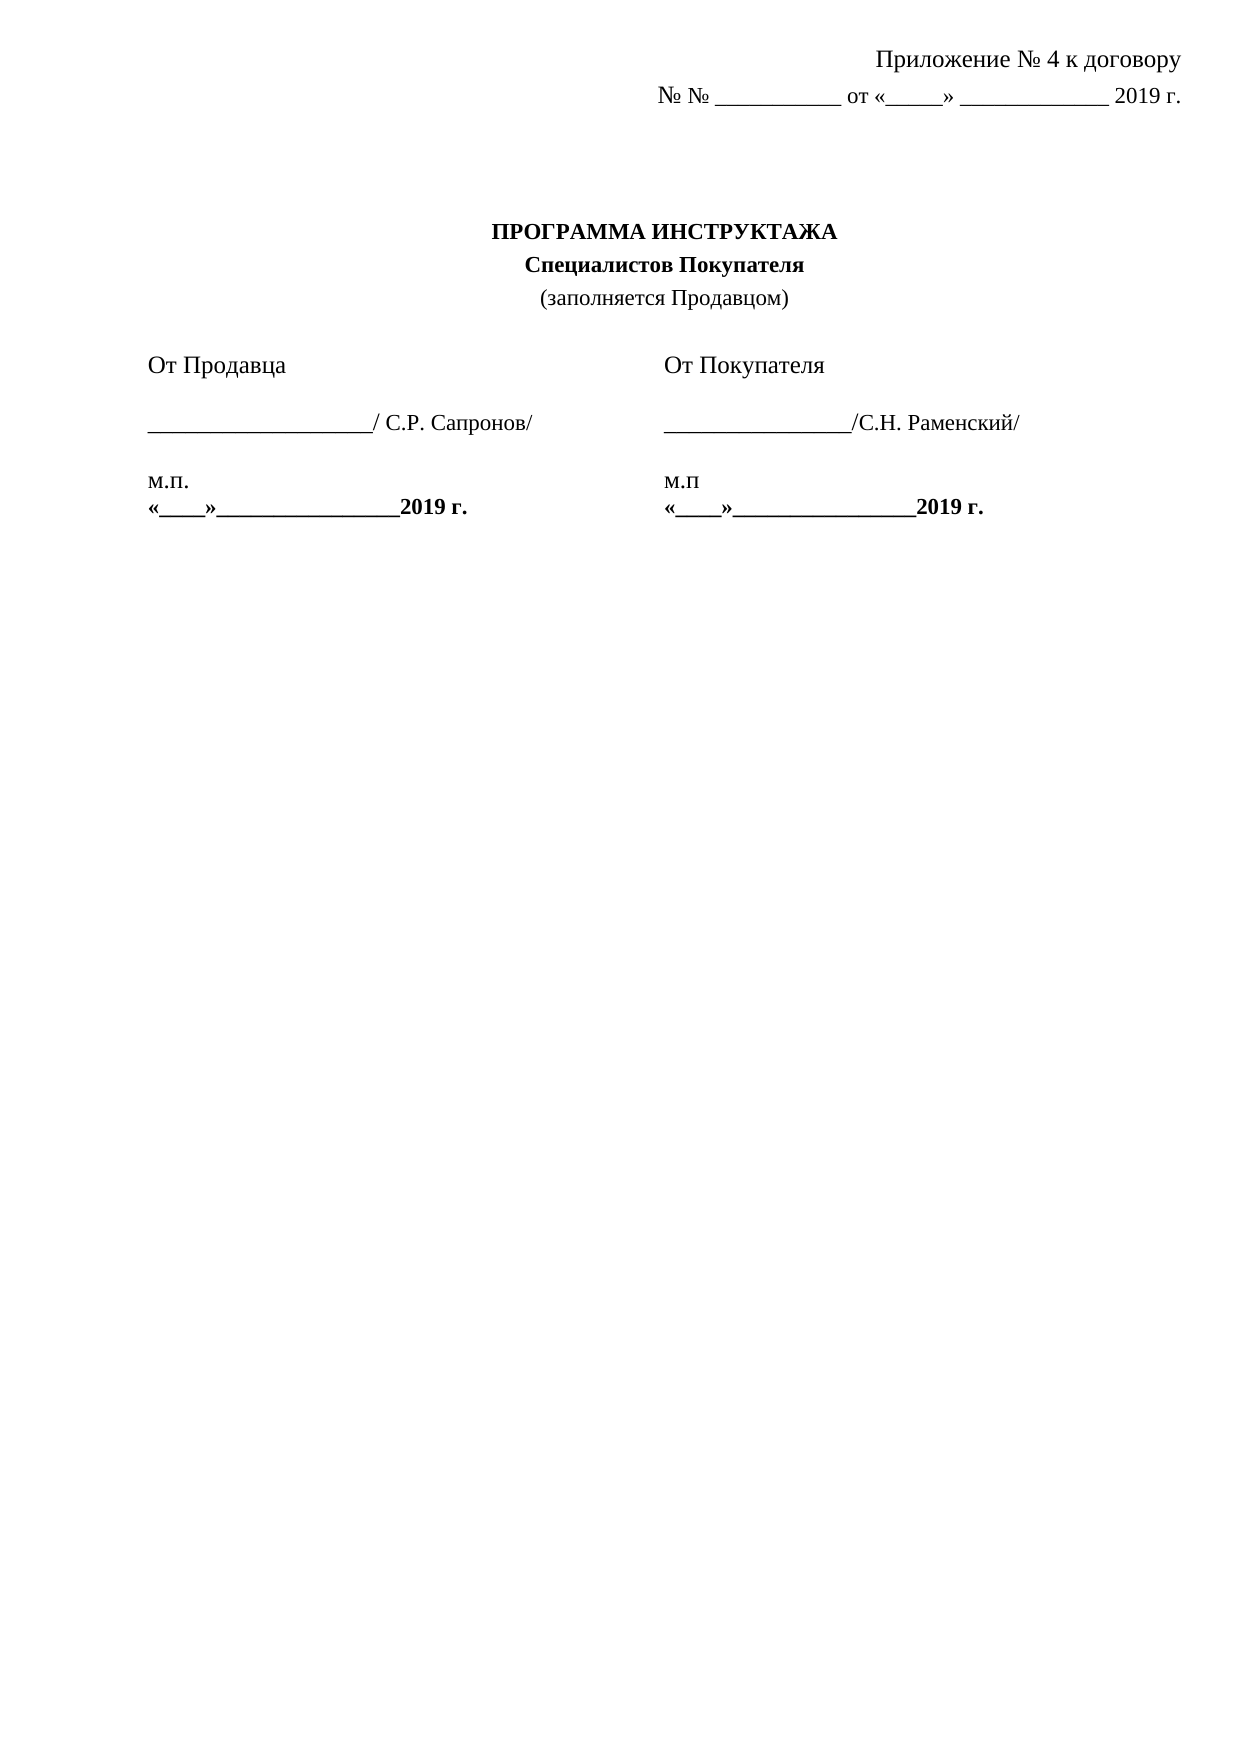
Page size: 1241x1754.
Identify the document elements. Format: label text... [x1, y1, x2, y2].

text ПРОГРАММА ИНСТРУКТАЖА [148, 218, 1181, 244]
text «____»________________2019 г. «____»________________2019 г. [148, 493, 1181, 520]
text Специалистов Покупателя [148, 251, 1181, 277]
text Приложение № 4 к договору [148, 44, 1181, 73]
text м.п. м.п [148, 465, 1181, 493]
text __________________/ С.Р. Сапронов/ _______________/C.Н. Раменский/ [148, 407, 1181, 436]
text № № ___________ от «_____» _____________ 2019 г. [148, 80, 1181, 109]
text От Продавца От Покупателя [148, 350, 1181, 378]
text (заполняется Продавцом) [148, 284, 1181, 310]
